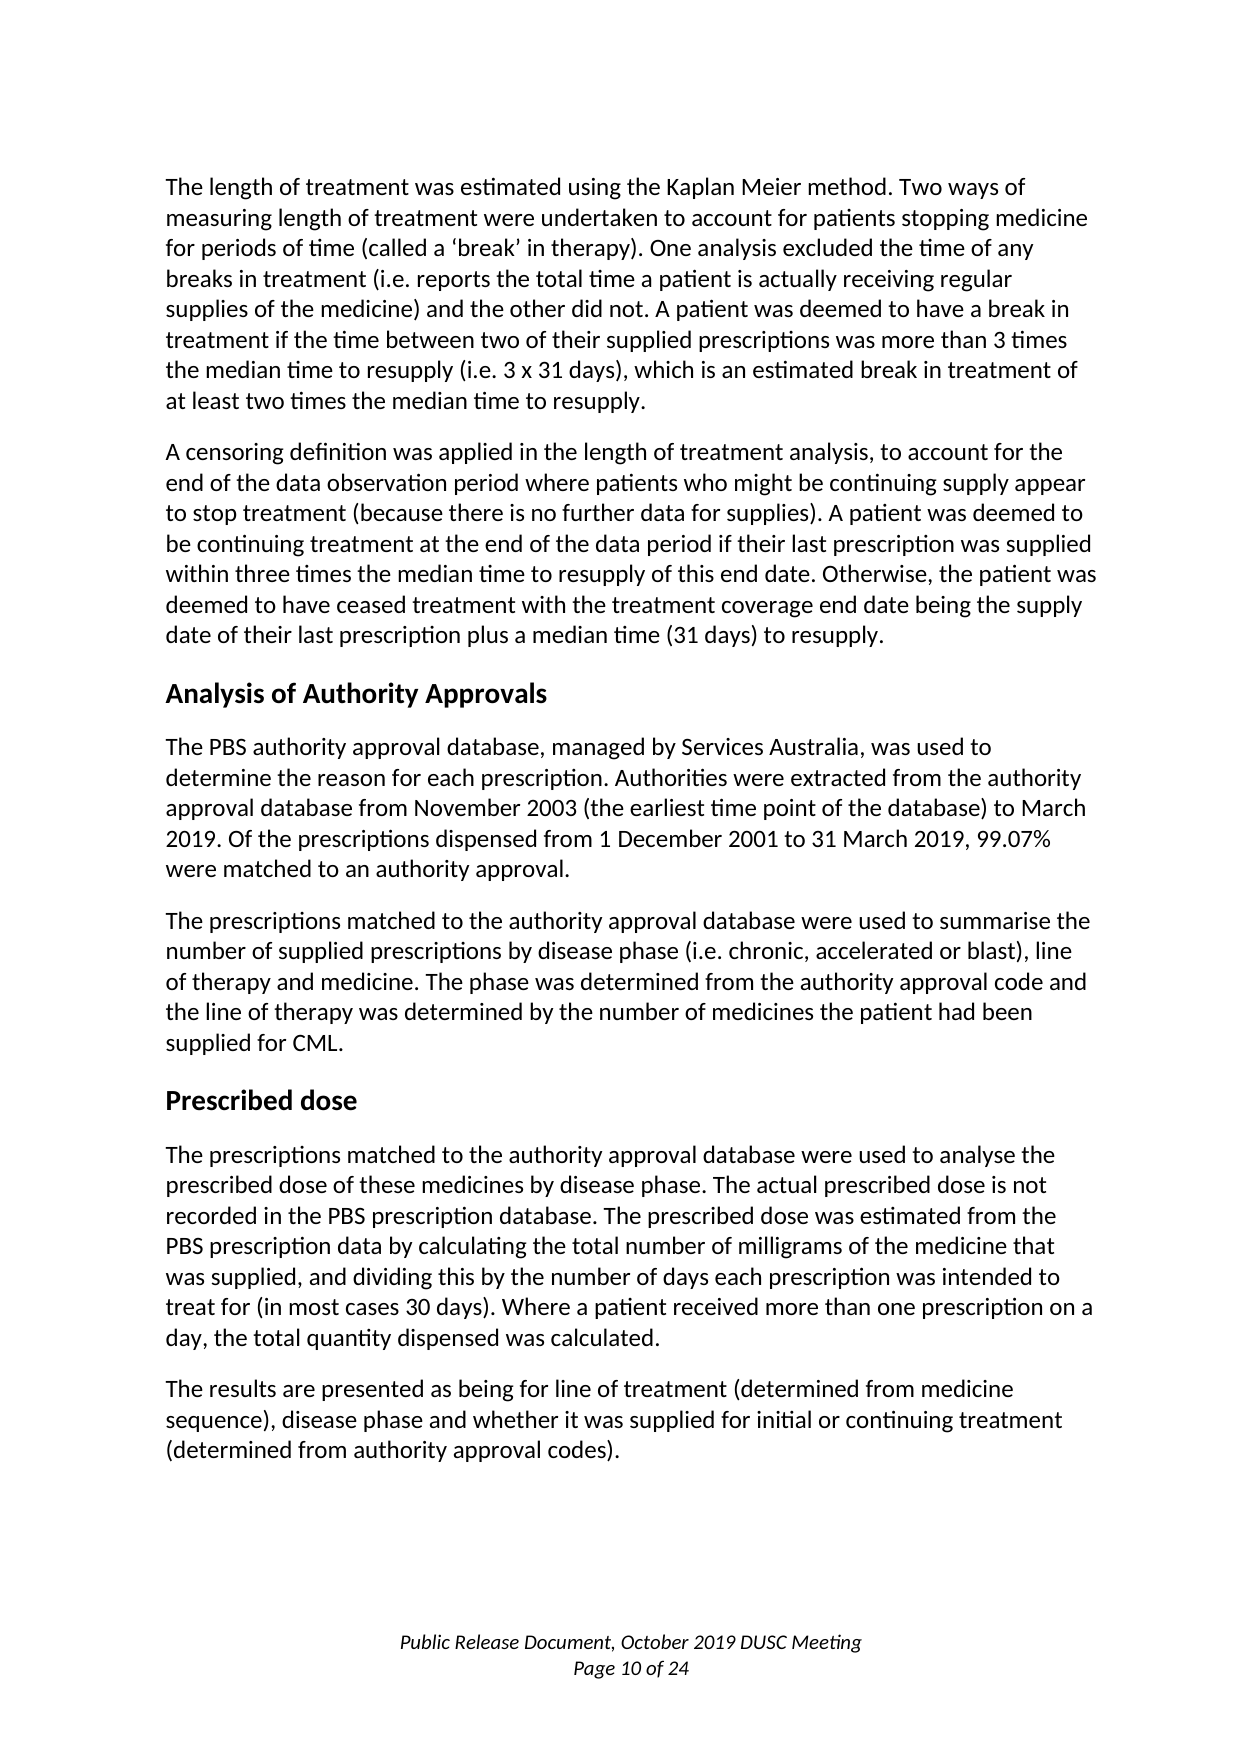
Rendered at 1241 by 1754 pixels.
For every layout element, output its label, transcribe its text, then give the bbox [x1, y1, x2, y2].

subtitle Prescribed dose [165, 1082, 1098, 1118]
text The prescriptions matched to the authority approval database were used to analyse the prescribed dose of these medicines by disease phase. The actual prescribed dose is not recorded in the PBS prescription database. The prescribed dose was estimated from the PBS prescription data by calculating the total number of milligrams of the medicine that was supplied, and dividing this by the number of days each prescription was intended to treat for (in most cases 30 days). Where a patient received more than one prescription on a day, the total quantity dispensed was calculated. [165, 1139, 1098, 1352]
subtitle Analysis of Authority Approvals [165, 675, 1098, 711]
text The length of treatment was estimated using the Kaplan Meier method. Two ways of measuring length of treatment were undertaken to account for patients stopping medicine for periods of time (called a ‘break’ in therapy). One analysis excluded the time of any breaks in treatment (i.e. reports the total time a patient is actually receiving regular supplies of the medicine) and the other did not. A patient was deemed to have a break in treatment if the time between two of their supplied prescriptions was more than 3 times the median time to resupply (i.e. 3 x 31 days), which is an estimated break in treatment of at least two times the median time to resupply. [165, 171, 1098, 415]
text A censoring definition was applied in the length of treatment analysis, to account for the end of the data observation period where patients who might be continuing supply appear to stop treatment (because there is no further data for supplies). A patient was deemed to be continuing treatment at the end of the data period if their last prescription was supplied within three times the median time to resupply of this end date. Otherwise, the patient was deemed to have ceased treatment with the treatment coverage end date being the supply date of their last prescription plus a median time (31 days) to resupply. [165, 436, 1098, 650]
text The prescriptions matched to the authority approval database were used to summarise the number of supplied prescriptions by disease phase (i.e. chronic, accelerated or blast), line of therapy and medicine. The phase was determined from the authority approval code and the line of therapy was determined by the number of medicines the patient had been supplied for CML. [165, 905, 1098, 1057]
text The PBS authority approval database, managed by Services Australia, was used to determine the reason for each prescription. Authorities were extracted from the authority approval database from November 2003 (the earliest time point of the database) to March 2019. Of the prescriptions dispensed from 1 December 2001 to 31 March 2019, 99.07% were matched to an authority approval. [165, 731, 1098, 884]
text The results are presented as being for line of treatment (determined from medicine sequence), disease phase and whether it was supplied for initial or continuing treatment (determined from authority approval codes). [165, 1373, 1098, 1465]
